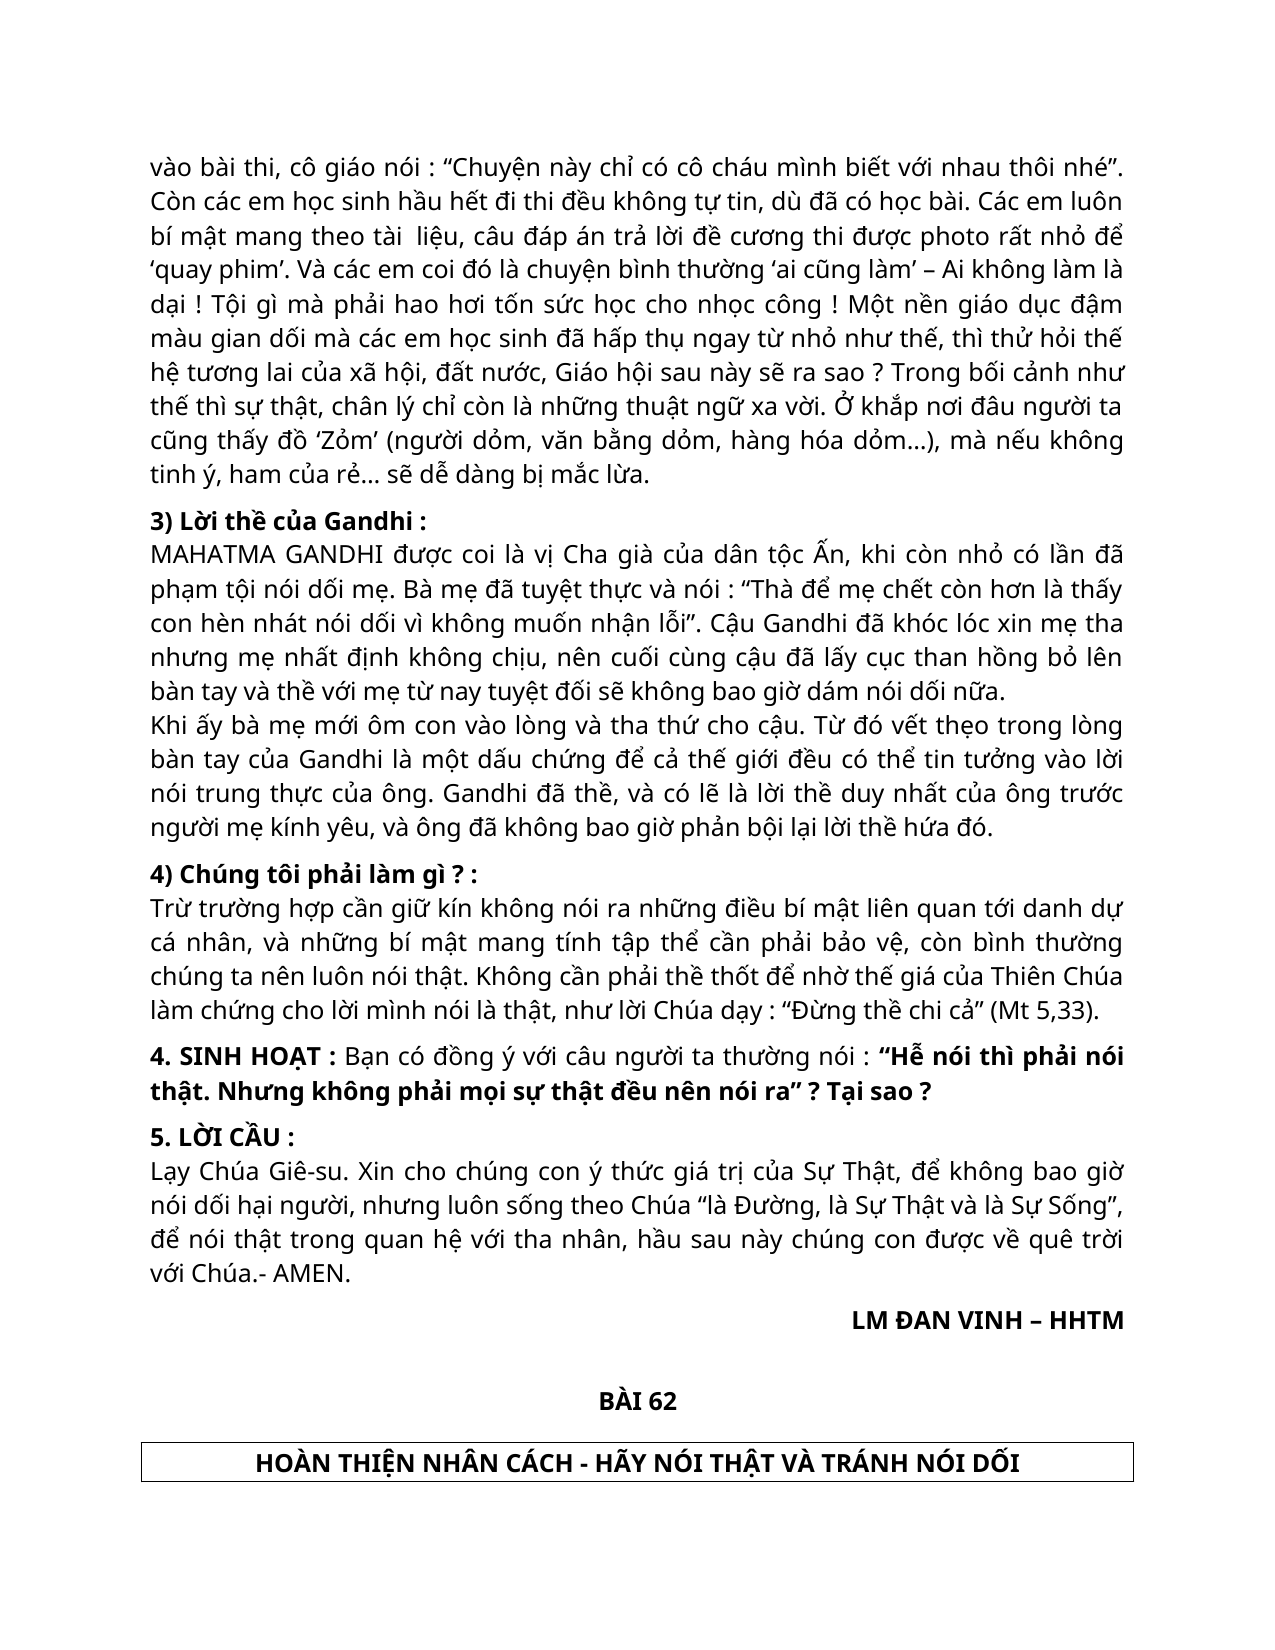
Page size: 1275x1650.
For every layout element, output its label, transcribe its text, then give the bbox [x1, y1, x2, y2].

text Lạy Chúa Giê-su. Xin cho chúng con ý thức giá trị của Sự Thật, để không bao giờ nói dối hại người, nhưng luôn sống theo Chúa “là Đường, là Sự Thật và là Sự Sống”, để nói thật trong quan hệ với tha nhân, hầu sau này chúng con được về quê trời với Chúa.- AMEN. [150, 1154, 1125, 1290]
text LM ĐAN VINH – HHTM [150, 1302, 1125, 1337]
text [150, 150, 1125, 491]
text BÀI 62 [150, 1383, 1125, 1417]
text 4) Chúng tôi phải làm gì ? : [150, 856, 1125, 890]
text 5. LỜI CẦU : [150, 1120, 1125, 1154]
text HOÀN THIỆN NHÂN CÁCH - HÃY NÓI THẬT VÀ TRÁNH NÓI DỐI [142, 1443, 1133, 1481]
text Khi ấy bà mẹ mới ôm con vào lòng và tha thứ cho cậu. Từ đó vết thẹo trong lòng bàn tay của Gandhi là một dấu chứng để cả thế giới đều có thể tin tưởng vào lời nói trung thực của ông. Gandhi đã thề, và có lẽ là lời thề duy nhất của ông trước người mẹ kính yêu, và ông đã không bao giờ phản bội lại lời thề hứa đó. [150, 707, 1125, 844]
text MAHATMA GANDHI được coi là vị Cha già của dân tộc Ấn, khi còn nhỏ có lần đã phạm tội nói dối mẹ. Bà mẹ đã tuyệt thực và nói : “Thà để mẹ chết còn hơn là thấy con hèn nhát nói dối vì không muốn nhận lỗi”. Cậu Gandhi đã khóc lóc xin mẹ tha nhưng mẹ nhất định không chịu, nên cuối cùng cậu đã lấy cục than hồng bỏ lên bàn tay và thề với mẹ từ nay tuyệt đối sẽ không bao giờ dám nói dối nữa. [150, 537, 1125, 707]
text Trừ trường hợp cần giữ kín không nói ra những điều bí mật liên quan tới danh dự cá nhân, và những bí mật mang tính tập thể cần phải bảo vệ, còn bình thường chúng ta nên luôn nói thật. Không cần phải thề thốt để nhờ thế giá của Thiên Chúa làm chứng cho lời mình nói là thật, như lời Chúa dạy : “Đừng thề chi cả” (Mt 5,33). [150, 890, 1125, 1027]
text 3) Lời thề của Gandhi : [150, 503, 1125, 537]
text 4. SINH HOẠT : Bạn có đồng ý với câu người ta thường nói : “Hễ nói thì phải nói thật. Nhưng không phải mọi sự thật đều nên nói ra” ? Tại sao ? [150, 1039, 1125, 1107]
